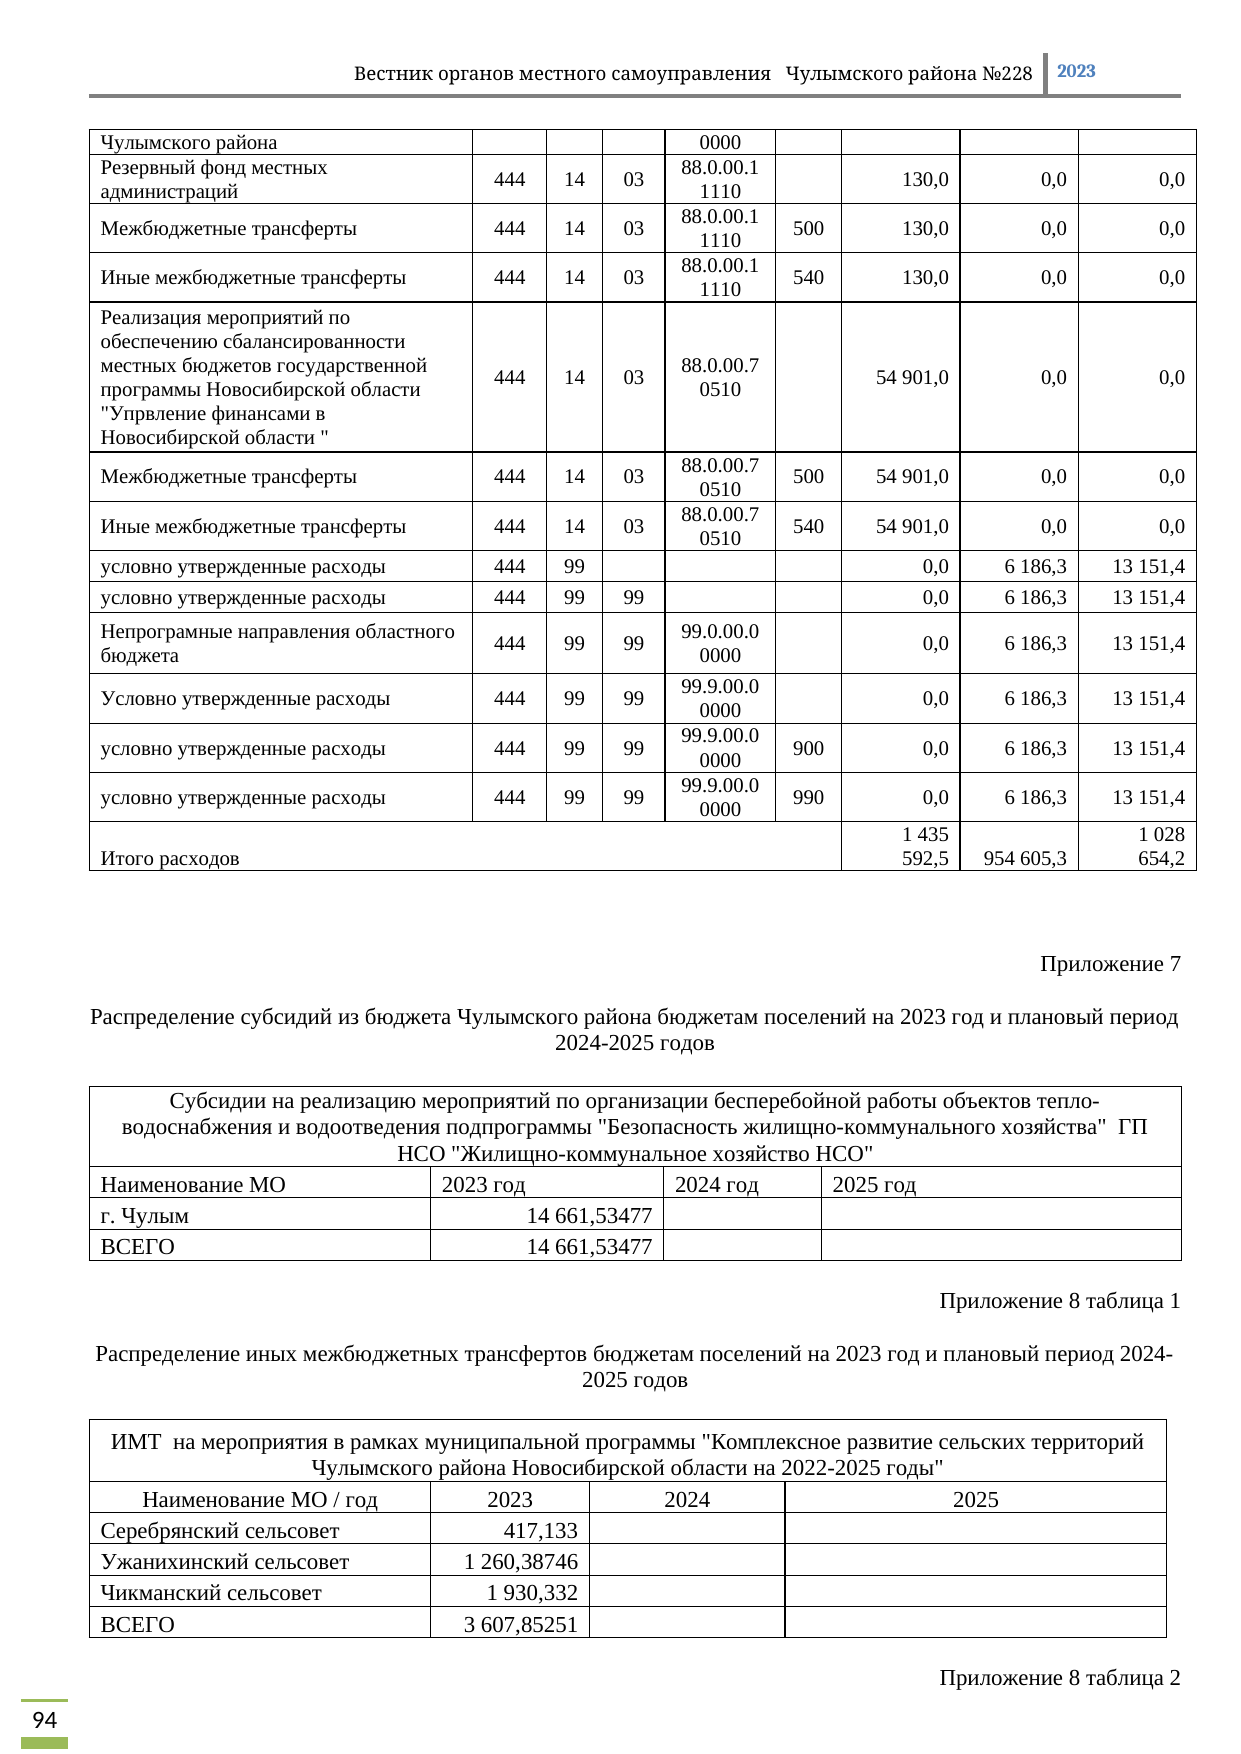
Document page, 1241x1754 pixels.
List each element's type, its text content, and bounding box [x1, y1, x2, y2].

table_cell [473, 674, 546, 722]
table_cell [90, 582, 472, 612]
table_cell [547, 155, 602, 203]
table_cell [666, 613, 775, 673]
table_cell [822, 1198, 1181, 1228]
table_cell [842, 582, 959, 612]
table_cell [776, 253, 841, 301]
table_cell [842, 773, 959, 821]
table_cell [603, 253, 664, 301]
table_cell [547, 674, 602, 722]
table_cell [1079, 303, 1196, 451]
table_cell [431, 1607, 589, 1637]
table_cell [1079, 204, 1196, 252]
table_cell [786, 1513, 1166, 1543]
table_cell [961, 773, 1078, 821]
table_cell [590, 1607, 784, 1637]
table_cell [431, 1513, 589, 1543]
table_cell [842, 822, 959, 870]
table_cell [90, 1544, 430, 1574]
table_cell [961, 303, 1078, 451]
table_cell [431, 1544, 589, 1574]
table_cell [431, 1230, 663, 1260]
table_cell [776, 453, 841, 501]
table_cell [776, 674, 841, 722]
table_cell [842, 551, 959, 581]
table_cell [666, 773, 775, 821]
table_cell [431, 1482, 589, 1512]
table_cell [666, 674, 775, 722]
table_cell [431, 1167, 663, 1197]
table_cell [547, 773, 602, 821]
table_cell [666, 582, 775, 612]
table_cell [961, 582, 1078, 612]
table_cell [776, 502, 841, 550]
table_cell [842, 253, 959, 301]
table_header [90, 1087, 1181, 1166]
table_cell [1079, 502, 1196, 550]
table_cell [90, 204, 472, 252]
text Приложение 8 таблица 2 [89, 1664, 1181, 1691]
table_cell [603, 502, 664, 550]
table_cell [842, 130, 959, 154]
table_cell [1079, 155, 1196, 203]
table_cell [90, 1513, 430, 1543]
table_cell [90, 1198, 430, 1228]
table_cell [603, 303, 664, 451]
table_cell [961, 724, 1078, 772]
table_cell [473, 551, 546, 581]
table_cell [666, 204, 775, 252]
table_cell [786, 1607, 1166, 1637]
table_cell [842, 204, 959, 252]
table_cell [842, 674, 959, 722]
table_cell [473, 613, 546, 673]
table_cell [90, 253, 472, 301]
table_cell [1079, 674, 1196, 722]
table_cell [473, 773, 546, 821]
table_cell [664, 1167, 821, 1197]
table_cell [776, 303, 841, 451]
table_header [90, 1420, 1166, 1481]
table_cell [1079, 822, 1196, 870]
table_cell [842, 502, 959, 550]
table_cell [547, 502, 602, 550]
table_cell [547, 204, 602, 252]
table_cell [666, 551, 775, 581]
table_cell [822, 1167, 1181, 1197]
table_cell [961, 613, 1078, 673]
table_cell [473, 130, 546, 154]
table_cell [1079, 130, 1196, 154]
text Распределение иных межбюджетных трансфертов бюджетам поселений на 2023 год и плановый период 2024-2025 годов [89, 1340, 1181, 1393]
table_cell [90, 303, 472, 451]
text Распределение субсидий из бюджета Чулымского района бюджетам поселений на 2023 год и плановый период 2024-2025 годов [89, 1003, 1181, 1055]
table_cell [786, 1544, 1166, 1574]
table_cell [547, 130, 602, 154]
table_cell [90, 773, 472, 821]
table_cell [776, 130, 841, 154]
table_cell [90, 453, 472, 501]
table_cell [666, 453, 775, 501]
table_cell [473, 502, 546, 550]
text Приложение 8 таблица 1 [89, 1287, 1181, 1313]
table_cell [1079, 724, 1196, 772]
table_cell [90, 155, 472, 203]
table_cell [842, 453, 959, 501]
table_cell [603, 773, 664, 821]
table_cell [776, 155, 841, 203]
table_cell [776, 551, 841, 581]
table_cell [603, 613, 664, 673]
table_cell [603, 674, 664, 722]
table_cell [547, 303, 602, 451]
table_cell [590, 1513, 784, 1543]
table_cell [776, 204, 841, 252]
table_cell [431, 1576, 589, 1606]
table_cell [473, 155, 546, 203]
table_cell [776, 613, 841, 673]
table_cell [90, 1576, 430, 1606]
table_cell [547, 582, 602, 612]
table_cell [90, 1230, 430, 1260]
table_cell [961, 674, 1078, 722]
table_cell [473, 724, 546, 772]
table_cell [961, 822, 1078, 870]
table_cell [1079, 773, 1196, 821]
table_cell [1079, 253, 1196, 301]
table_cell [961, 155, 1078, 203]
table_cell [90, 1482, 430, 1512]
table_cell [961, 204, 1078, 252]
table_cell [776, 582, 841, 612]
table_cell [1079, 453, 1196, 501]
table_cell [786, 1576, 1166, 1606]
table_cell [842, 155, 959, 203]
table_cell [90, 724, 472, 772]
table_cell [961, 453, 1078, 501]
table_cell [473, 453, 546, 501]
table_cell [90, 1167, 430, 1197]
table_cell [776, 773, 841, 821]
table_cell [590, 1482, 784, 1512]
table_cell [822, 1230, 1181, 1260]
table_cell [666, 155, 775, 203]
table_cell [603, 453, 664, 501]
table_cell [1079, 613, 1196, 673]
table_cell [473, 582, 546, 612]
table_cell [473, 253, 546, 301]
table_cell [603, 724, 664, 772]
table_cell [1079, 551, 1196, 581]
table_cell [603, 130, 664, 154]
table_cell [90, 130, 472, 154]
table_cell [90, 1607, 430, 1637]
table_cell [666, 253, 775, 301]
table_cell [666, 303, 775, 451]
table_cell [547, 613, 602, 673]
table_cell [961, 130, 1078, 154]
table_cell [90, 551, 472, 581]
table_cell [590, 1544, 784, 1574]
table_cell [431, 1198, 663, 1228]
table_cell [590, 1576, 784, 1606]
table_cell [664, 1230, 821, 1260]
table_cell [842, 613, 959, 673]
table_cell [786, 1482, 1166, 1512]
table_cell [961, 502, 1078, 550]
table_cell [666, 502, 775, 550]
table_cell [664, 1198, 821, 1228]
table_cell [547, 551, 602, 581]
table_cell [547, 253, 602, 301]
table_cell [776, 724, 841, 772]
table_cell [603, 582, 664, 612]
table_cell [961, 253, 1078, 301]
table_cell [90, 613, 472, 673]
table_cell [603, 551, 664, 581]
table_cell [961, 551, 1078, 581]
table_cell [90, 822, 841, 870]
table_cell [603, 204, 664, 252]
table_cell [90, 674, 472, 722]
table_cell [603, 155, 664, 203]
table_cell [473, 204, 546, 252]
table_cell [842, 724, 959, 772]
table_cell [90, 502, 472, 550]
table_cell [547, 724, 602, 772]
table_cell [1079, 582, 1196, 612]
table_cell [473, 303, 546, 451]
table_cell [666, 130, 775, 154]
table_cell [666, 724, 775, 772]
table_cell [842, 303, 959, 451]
text Приложение 7 [89, 950, 1181, 976]
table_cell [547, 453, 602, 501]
